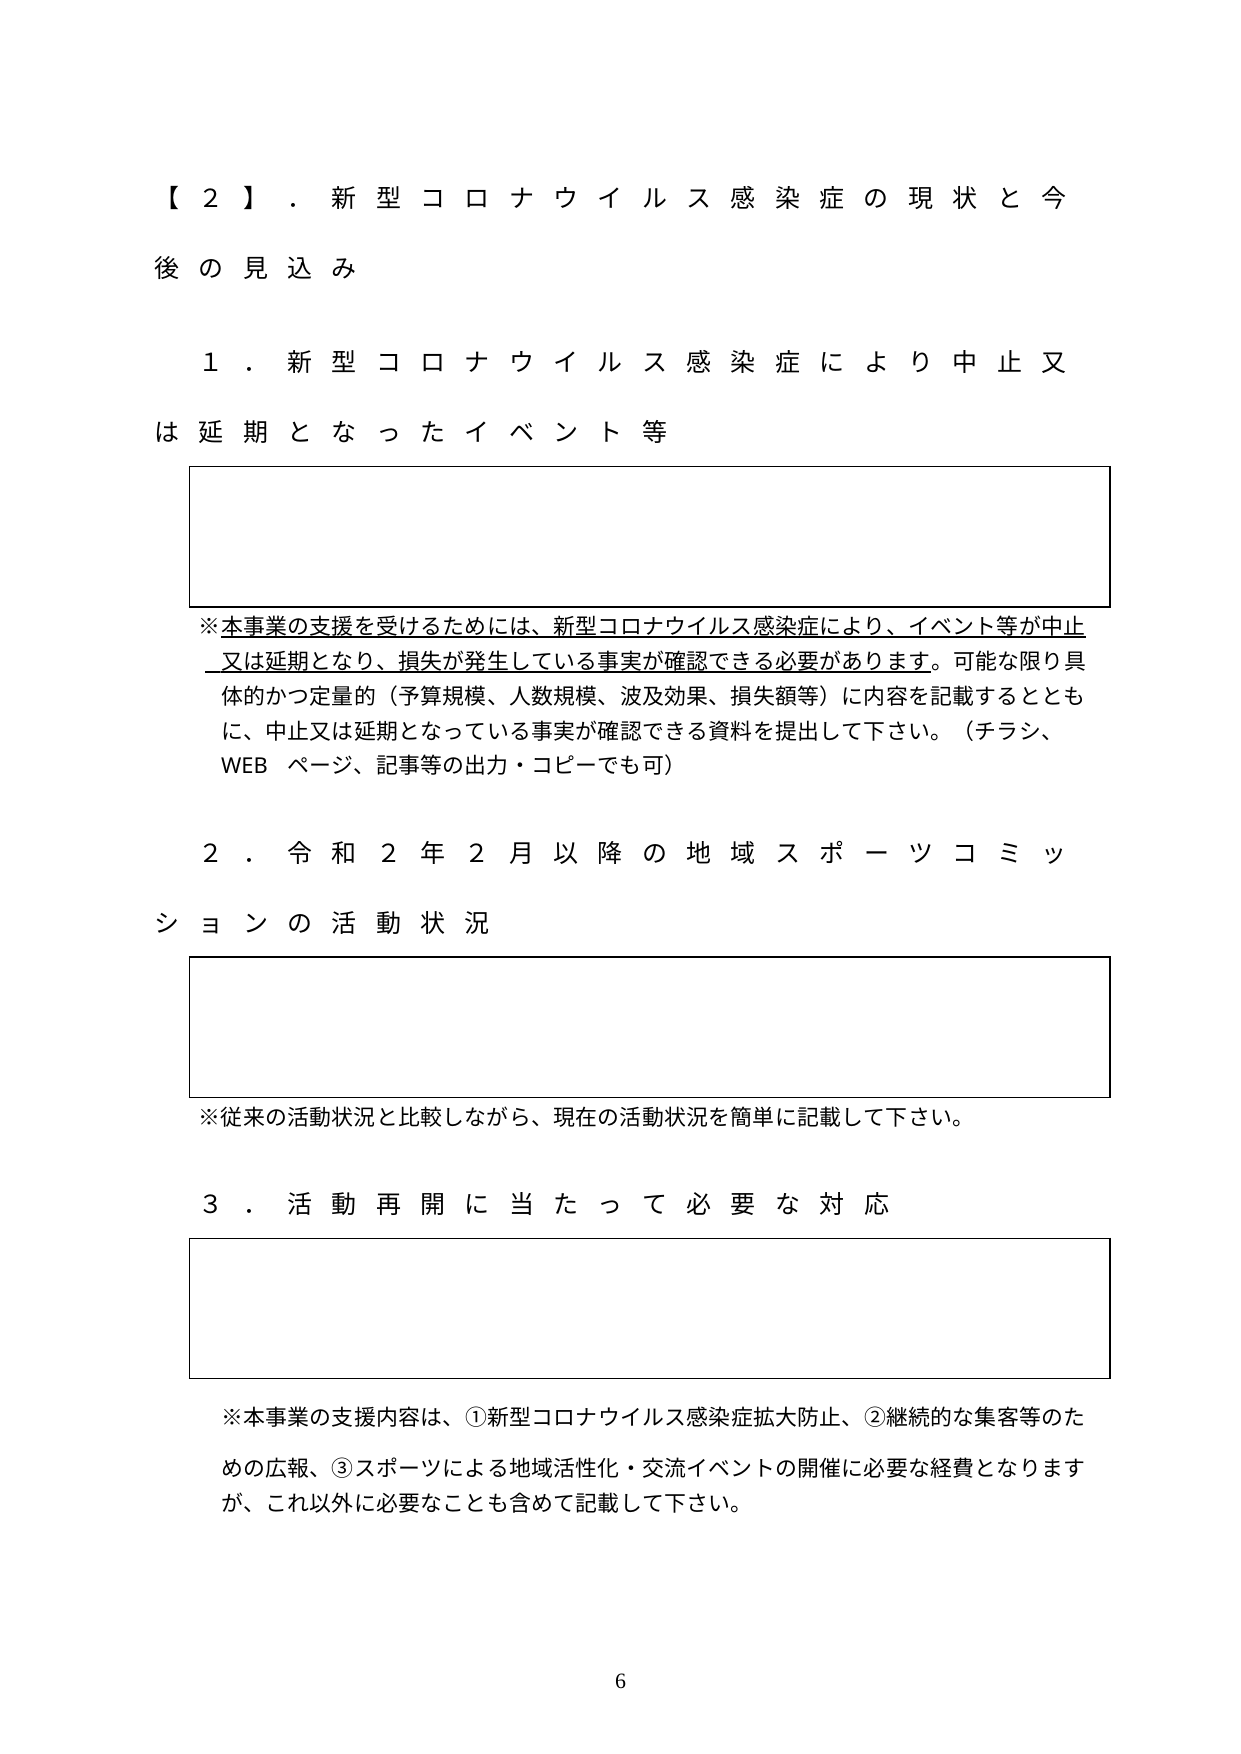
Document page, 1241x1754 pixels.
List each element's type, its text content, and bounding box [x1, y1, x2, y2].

text ３．活動再開に当たって必要な対応 [154, 1168, 1086, 1238]
text ※本事業の支援内容は、①新型コロナウイルス感染症拡大防止、②継続的な集客等のための広報、③スポーツによる地域活性化・交流イベントの開催に必要な経費となりますが、これ以外に必要なことも含めて記載して下さい。 [165, 1379, 1086, 1519]
text １．新型コロナウイルス感染症により中止又は延期となったイベント等 [154, 326, 1086, 466]
text ※従来の活動状況と比較しながら、現在の活動状況を簡単に記載して下さい。 [154, 1098, 1086, 1133]
text ※本事業の支援を受けるためには、新型コロナウイルス感染症により、イベント等が中止又は延期となり、損失が発生している事実が確認できる必要があります。可能な限り具体的かつ定量的（予算規模、人数規模、波及効果、損失額等）に内容を記載するとともに、中止又は延期となっている事実が確認できる資料を提出して下さい。（チラシ、WEBページ、記事等の出力・コピーでも可） [154, 607, 1086, 782]
text ２．令和２年２月以降の地域スポーツコミッションの活動状況 [154, 817, 1086, 956]
text 【２】．新型コロナウイルス感染症の現状と今後の見込み [154, 162, 1086, 301]
table_header [190, 958, 1109, 1097]
table_header [190, 467, 1109, 606]
table_header [190, 1239, 1109, 1378]
